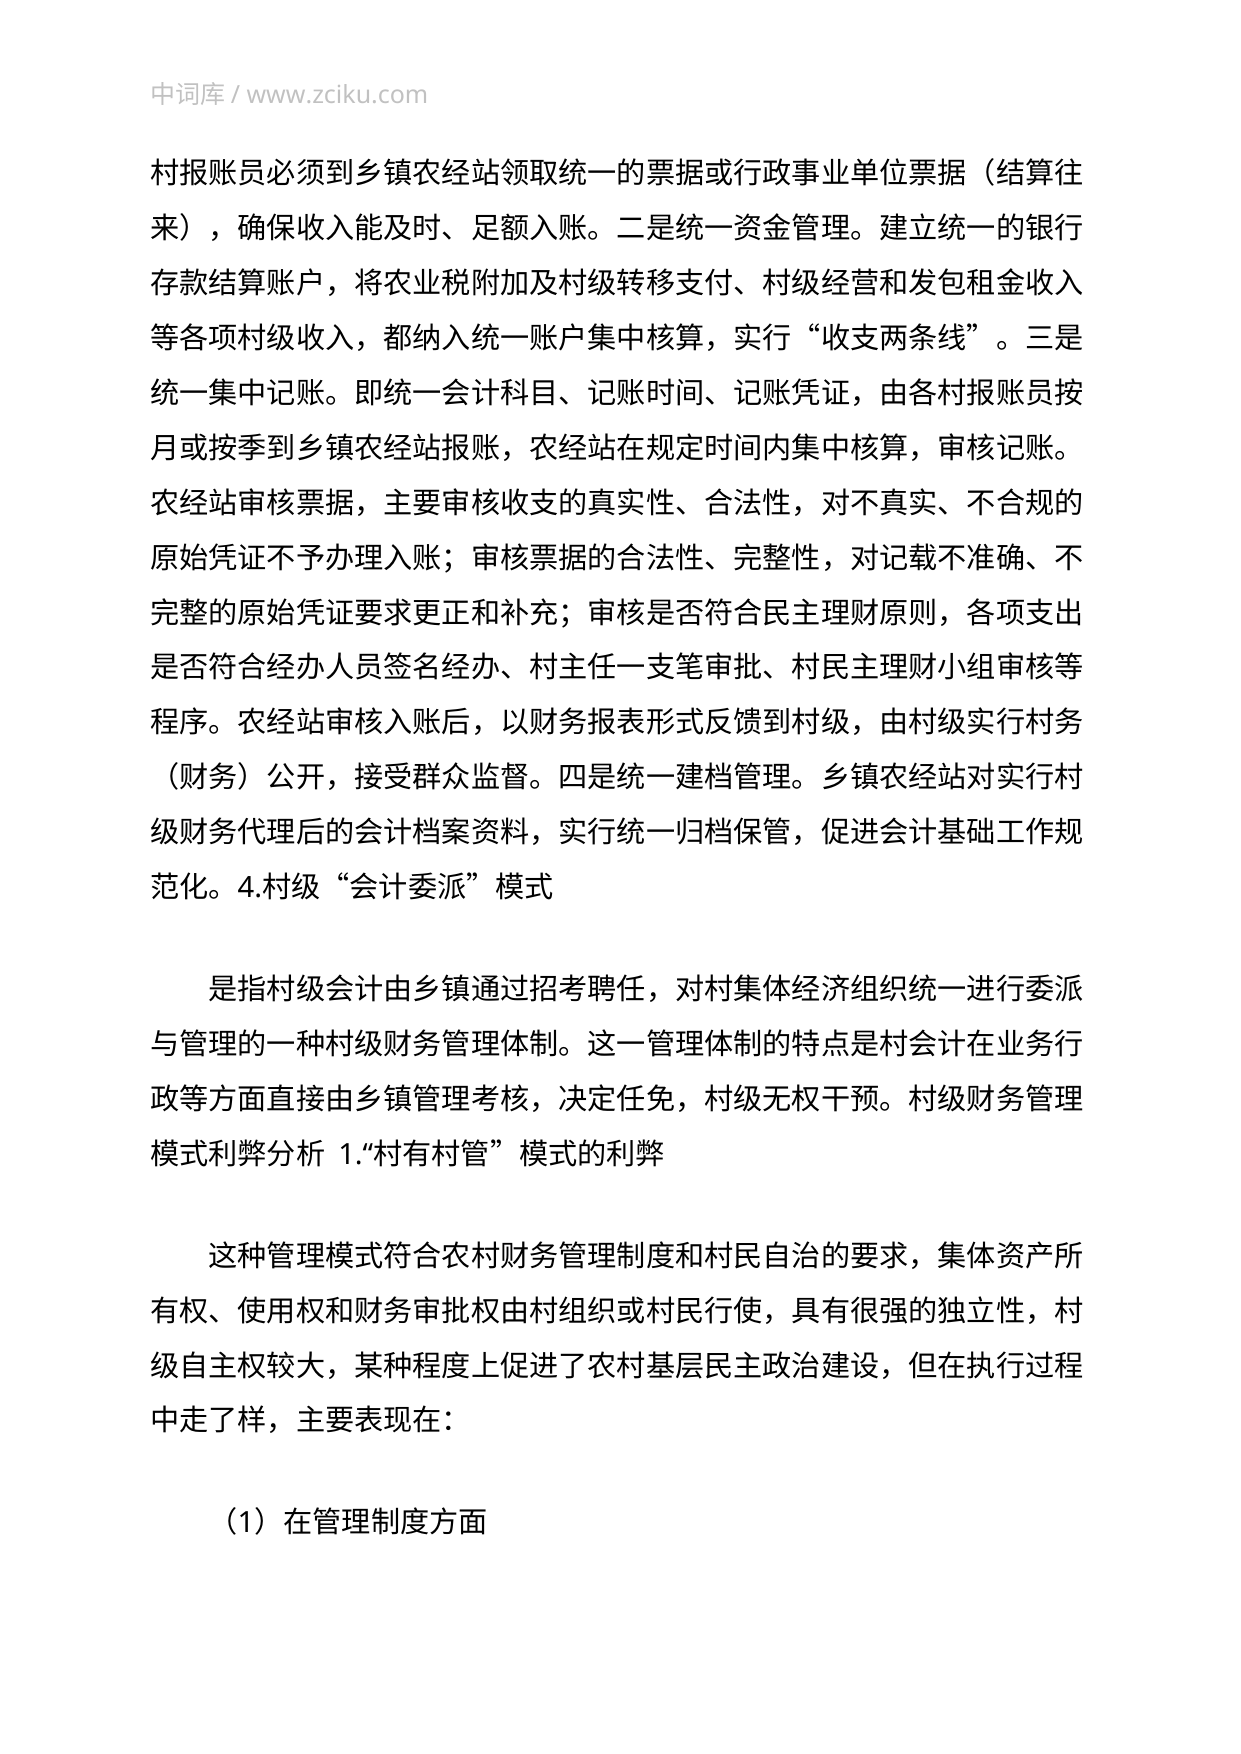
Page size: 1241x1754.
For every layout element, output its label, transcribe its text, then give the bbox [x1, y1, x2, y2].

text （1）在管理制度方面 [150, 1499, 1090, 1541]
text 这种管理模式符合农村财务管理制度和村民自治的要求，集体资产所有权、使用权和财务审批权由村组织或村民行使，具有很强的独立性，村级自主权较大，某种程度上促进了农村基层民主政治建设，但在执行过程中走了样，主要表现在： [150, 1232, 1090, 1439]
text 是指村级会计由乡镇通过招考聘任，对村集体经济组织统一进行委派与管理的一种村级财务管理体制。这一管理体制的特点是村会计在业务行政等方面直接由乡镇管理考核，决定任免，村级无权干预。村级财务管理模式利弊分析 1.“村有村管”模式的利弊 [150, 966, 1090, 1173]
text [150, 150, 1090, 906]
